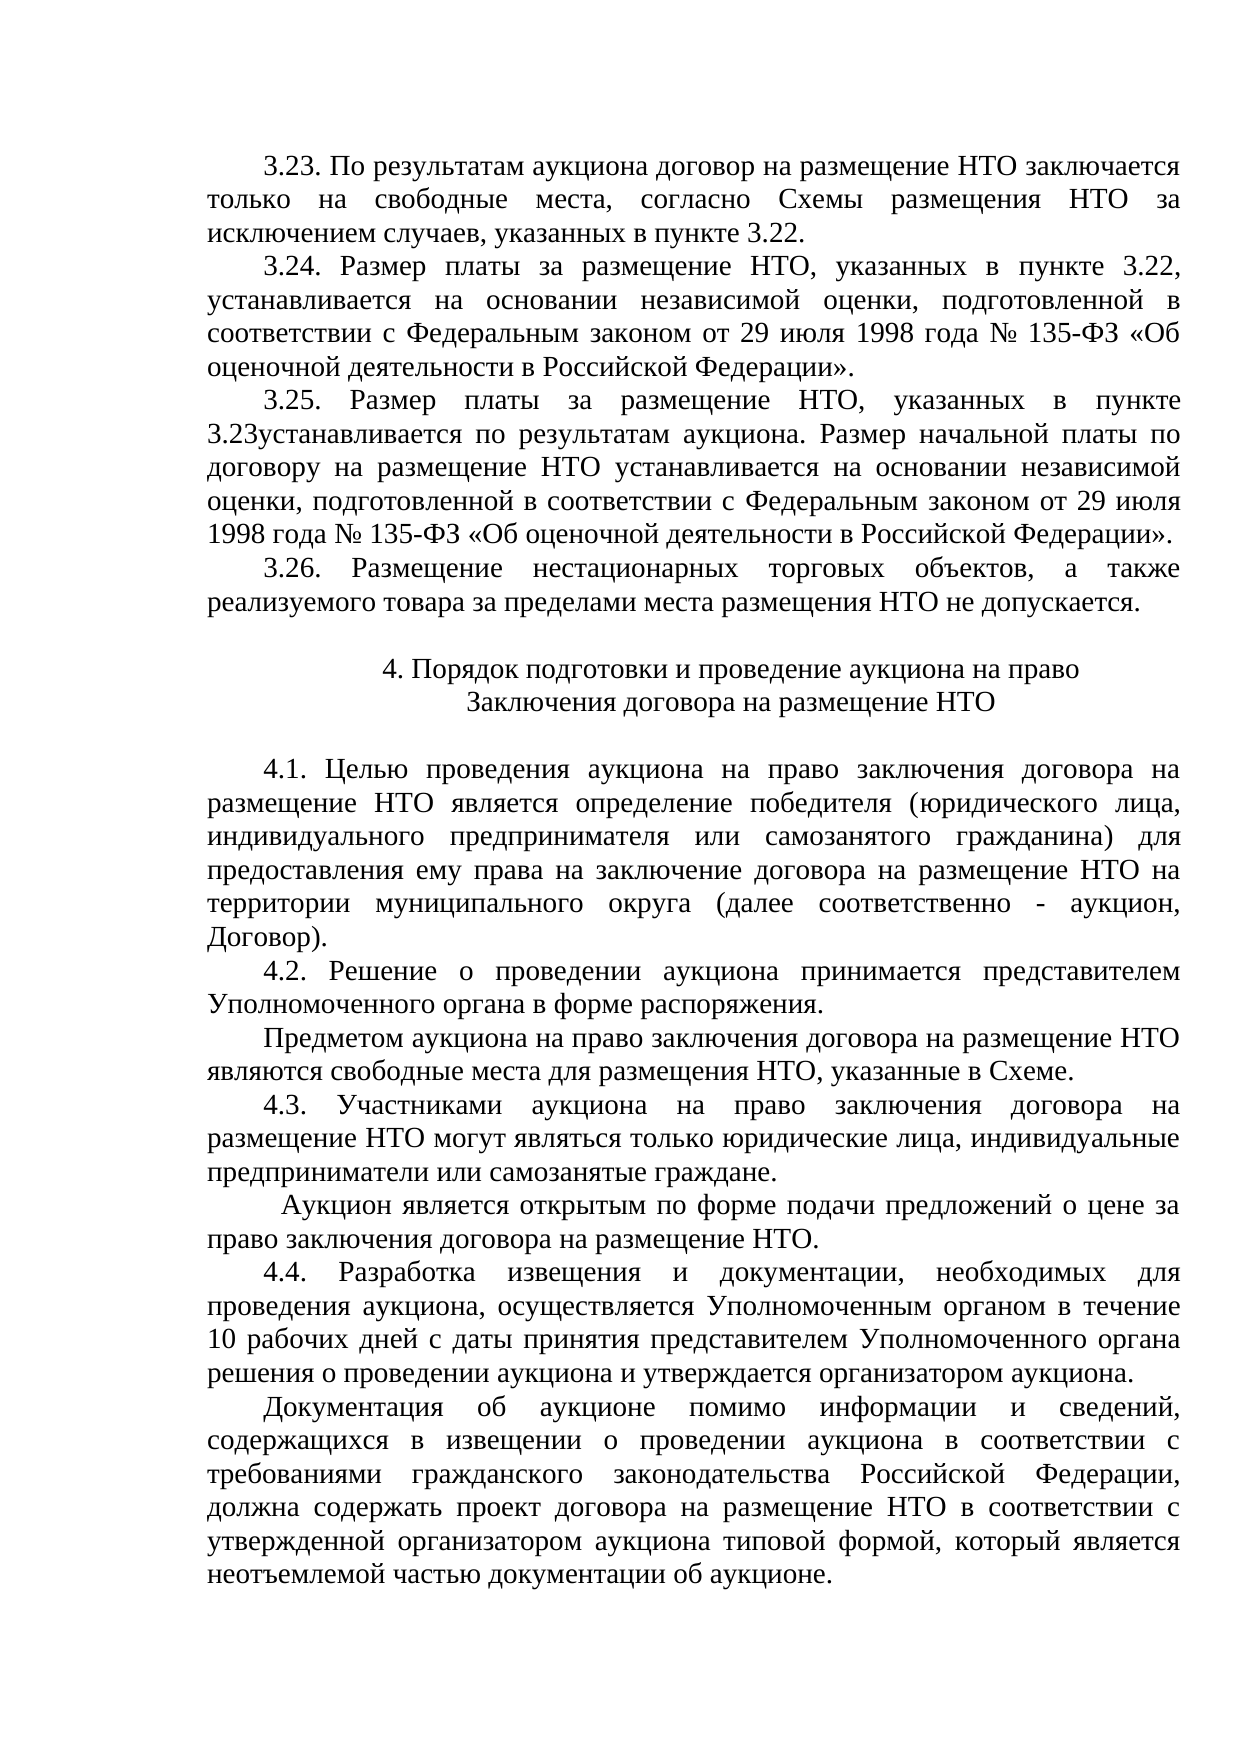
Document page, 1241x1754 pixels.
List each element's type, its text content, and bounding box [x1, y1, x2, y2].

text 4.2. Решение о проведении аукциона принимается представителем Уполномоченного органа в форме распоряжения. [207, 953, 1181, 1020]
text 3.23. По результатам аукциона договор на размещение НТО заключается только на свободные места, согласно Схемы размещения НТО за исключением случаев, указанных в пункте 3.22. [207, 148, 1181, 248]
text Документация об аукционе помимо информации и сведений, содержащихся в извещении о проведении аукциона в соответствии с требованиями гражданского законодательства Российской Федерации, должна содержать проект договора на размещение НТО в соответствии с утвержденной организатором аукциона типовой формой, который является неотъемлемой частью документации об аукционе. [207, 1389, 1181, 1590]
text Заключения договора на размещение НТО [281, 684, 1181, 718]
text 3.25. Размер платы за размещение НТО, указанных в пункте 3.23устанавливается по результатам аукциона. Размер начальной платы по договору на размещение НТО устанавливается на основании независимой оценки, подготовленной в соответствии с Федеральным законом от 29 июля 1998 года № 135-ФЗ «Об оценочной деятельности в Российской Федерации». [207, 382, 1181, 550]
text 4.1. Целью проведения аукциона на право заключения договора на размещение НТО является определение победителя (юридического лица, индивидуального предпринимателя или самозанятого гражданина) для предоставления ему права на заключение договора на размещение НТО на территории муниципального округа (далее соответственно - аукцион, Договор). [207, 751, 1181, 953]
text 4.4. Разработка извещения и документации, необходимых для проведения аукциона, осуществляется Уполномоченным органом в течение 10 рабочих дней с даты принятия представителем Уполномоченного органа решения о проведении аукциона и утверждается организатором аукциона. [207, 1254, 1181, 1389]
text Предметом аукциона на право заключения договора на размещение НТО являются свободные места для размещения НТО, указанные в Схеме. [207, 1020, 1181, 1087]
text 4. Порядок подготовки и проведение аукциона на право [281, 651, 1181, 684]
text 4.3. Участниками аукциона на право заключения договора на размещение НТО могут являться только юридические лица, индивидуальные предприниматели или самозанятые граждане. [207, 1087, 1181, 1187]
text 3.24. Размер платы за размещение НТО, указанных в пункте 3.22, устанавливается на основании независимой оценки, подготовленной в соответствии с Федеральным законом от 29 июля 1998 года № 135-ФЗ «Об оценочной деятельности в Российской Федерации». [207, 248, 1181, 382]
text Аукцион является открытым по форме подачи предложений о цене за право заключения договора на размещение НТО. [207, 1187, 1181, 1254]
text 3.26. Размещение нестационарных торговых объектов, а также реализуемого товара за пределами места размещения НТО не допускается. [207, 550, 1181, 617]
